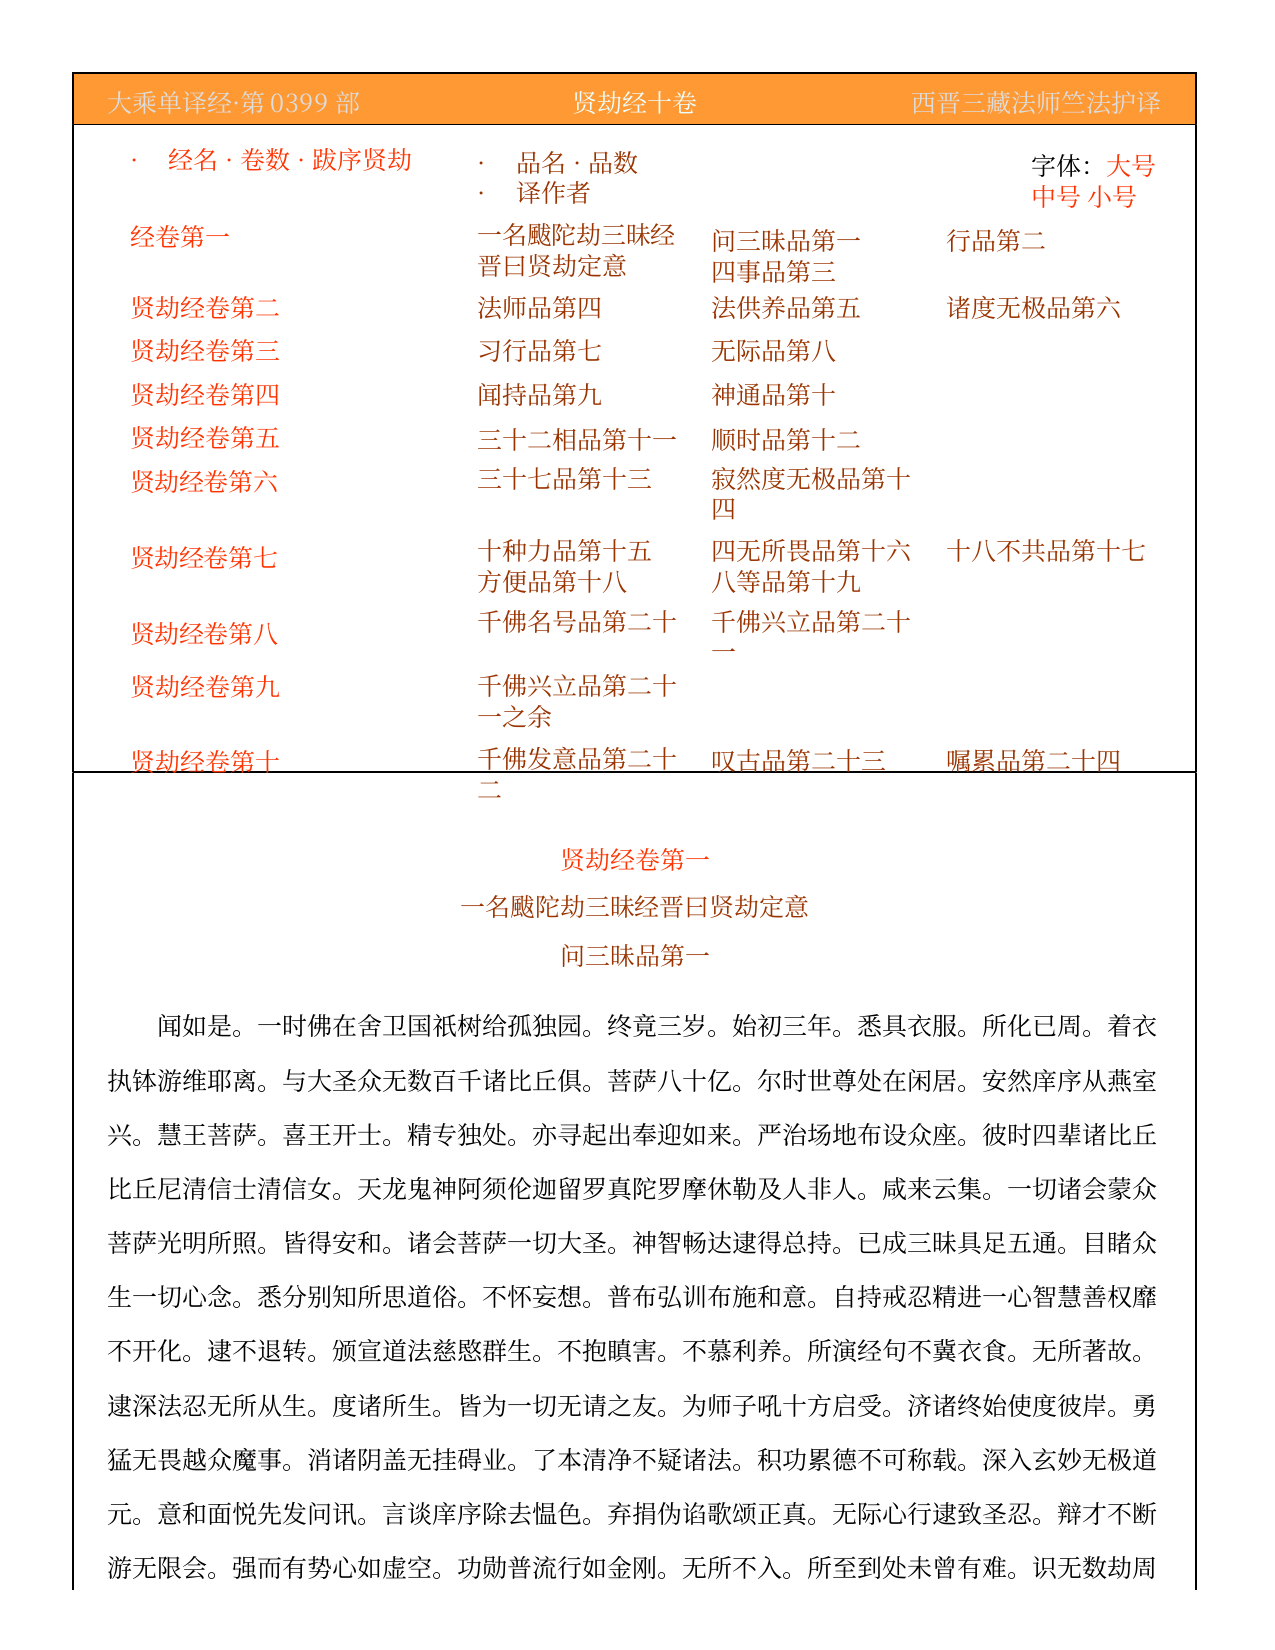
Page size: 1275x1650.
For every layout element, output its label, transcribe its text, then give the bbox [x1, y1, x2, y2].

text 四 [712, 494, 1183, 524]
text 闻持品第九 神通品第十 三十二相品第十一 顺时品第十二 [478, 376, 862, 457]
text 问三昧品第一 行品第二四事品第三 [712, 225, 1046, 288]
text 千佛发意品第二十二 [478, 743, 678, 806]
text 字体：大号中号 小号 [1031, 151, 1157, 214]
list 译作者 [478, 178, 678, 208]
text 法师品第四 法供养品第五 诸度无极品第六习行品第七 无际品第八 [478, 288, 1121, 367]
text 贤劫经卷第一 [459, 841, 810, 877]
text 贤劫经卷第二贤劫经卷第三贤劫经卷第四贤劫经卷第五贤劫经卷第六 [130, 288, 280, 498]
list 经名 · 卷数 · 跋序贤劫经卷第一 [130, 141, 422, 253]
text 一 [712, 637, 1183, 668]
text 叹古品第二十三 嘱累品第二十四 [712, 742, 1183, 778]
text 十种力品第十五 四无所畏品第十六 十八不共品第十七方便品第十八 八等品第十九 [478, 535, 1146, 598]
text 贤劫经卷第九贤劫经卷第十 [130, 668, 280, 778]
text 贤劫经卷第七贤劫经卷第八 [130, 539, 280, 651]
text 大乘单译经·第0399部 贤劫经十卷 西晋三藏法师竺法护译 [107, 84, 1183, 120]
text 千佛名号品第二十 千佛兴立品第二十 [478, 607, 1183, 637]
text 一名颰陀劫三昧经晋曰贤劫定意 [478, 219, 678, 282]
text 三十七品第十三 寂然度无极品第十 [478, 466, 1183, 494]
list 品名 · 品数 [478, 148, 678, 178]
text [107, 1007, 1159, 1584]
text 千佛兴立品第二十一之余 [478, 670, 678, 733]
text 一名颰陀劫三昧经晋曰贤劫定意问三昧品第一 [459, 888, 810, 972]
